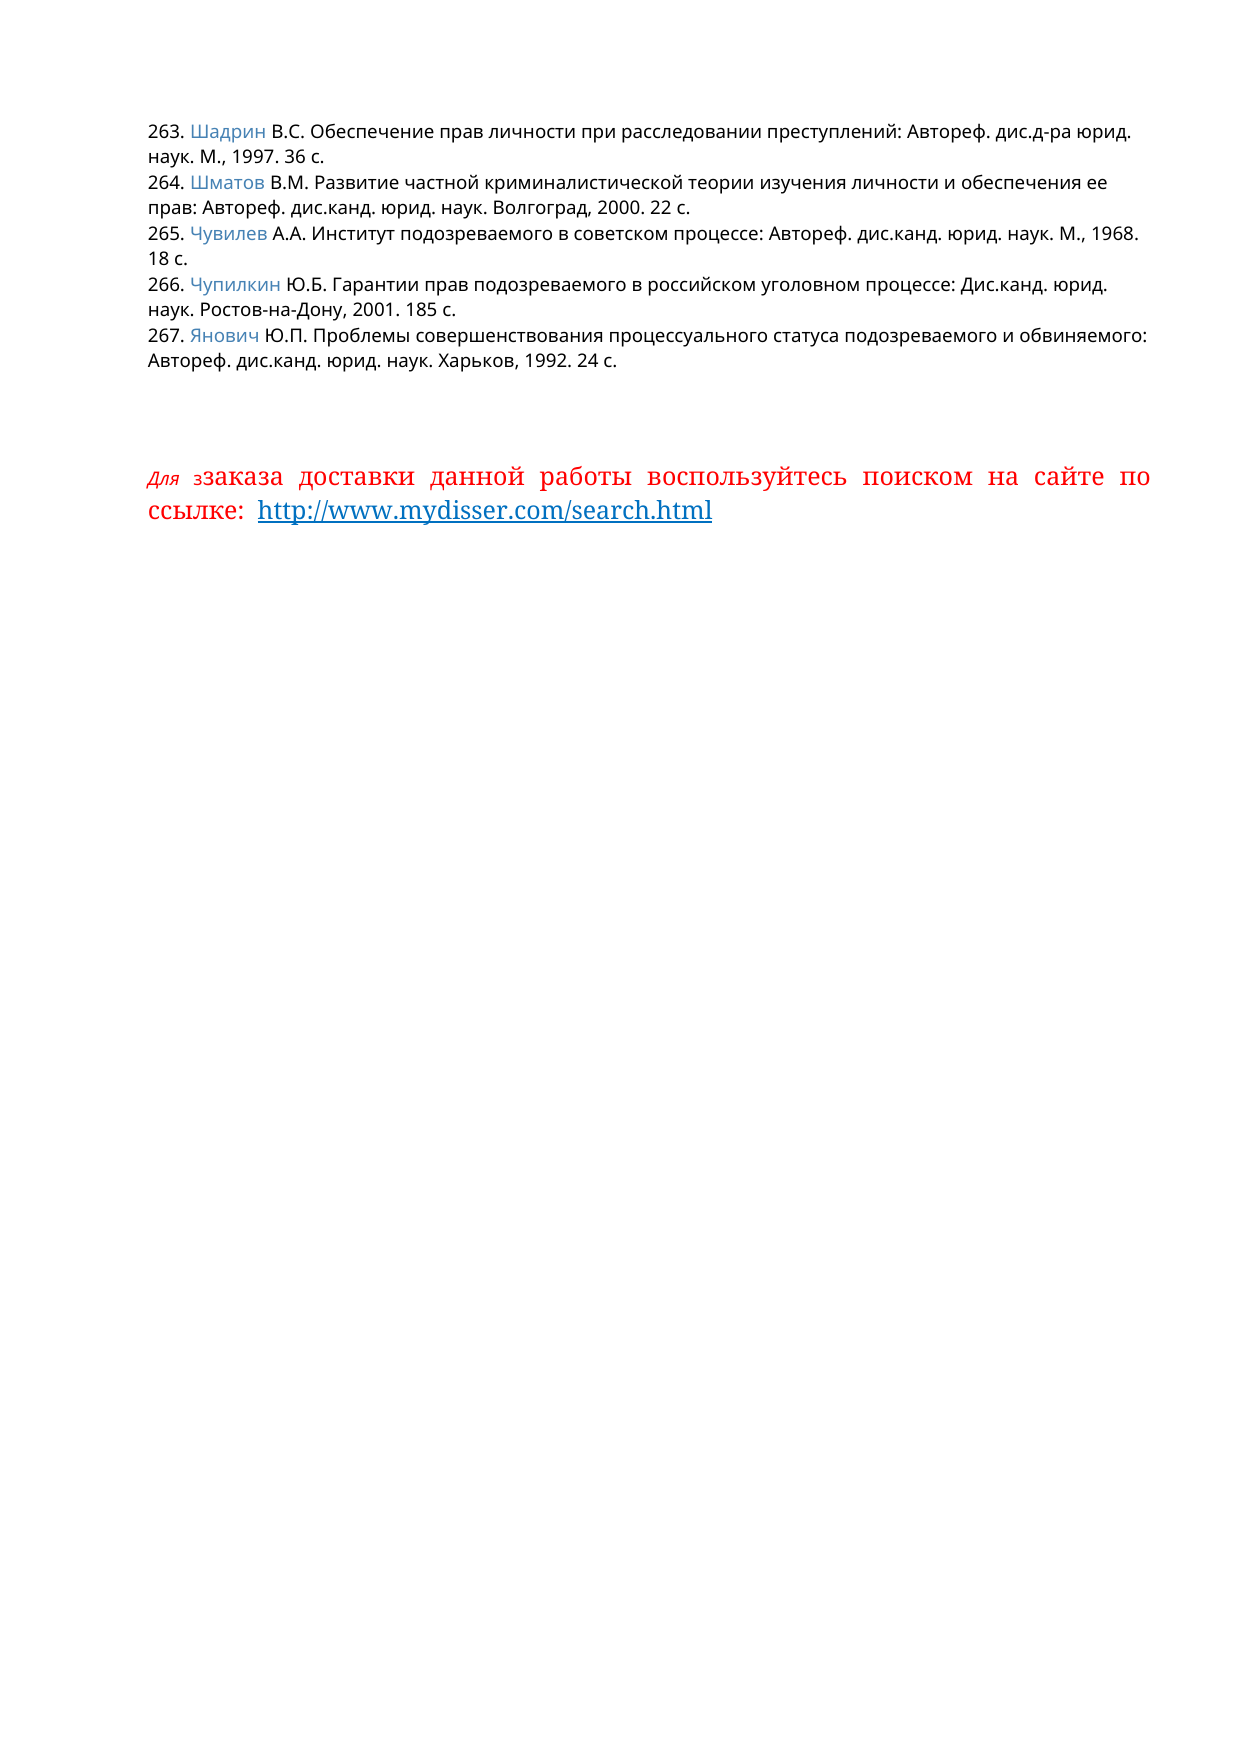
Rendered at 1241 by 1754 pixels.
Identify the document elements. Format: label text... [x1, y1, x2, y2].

text Для ззаказа доставки данной работы воспользуйтесь поиском на сайте по ссылке: http://www.mydisser.com/search.html [148, 458, 1152, 527]
